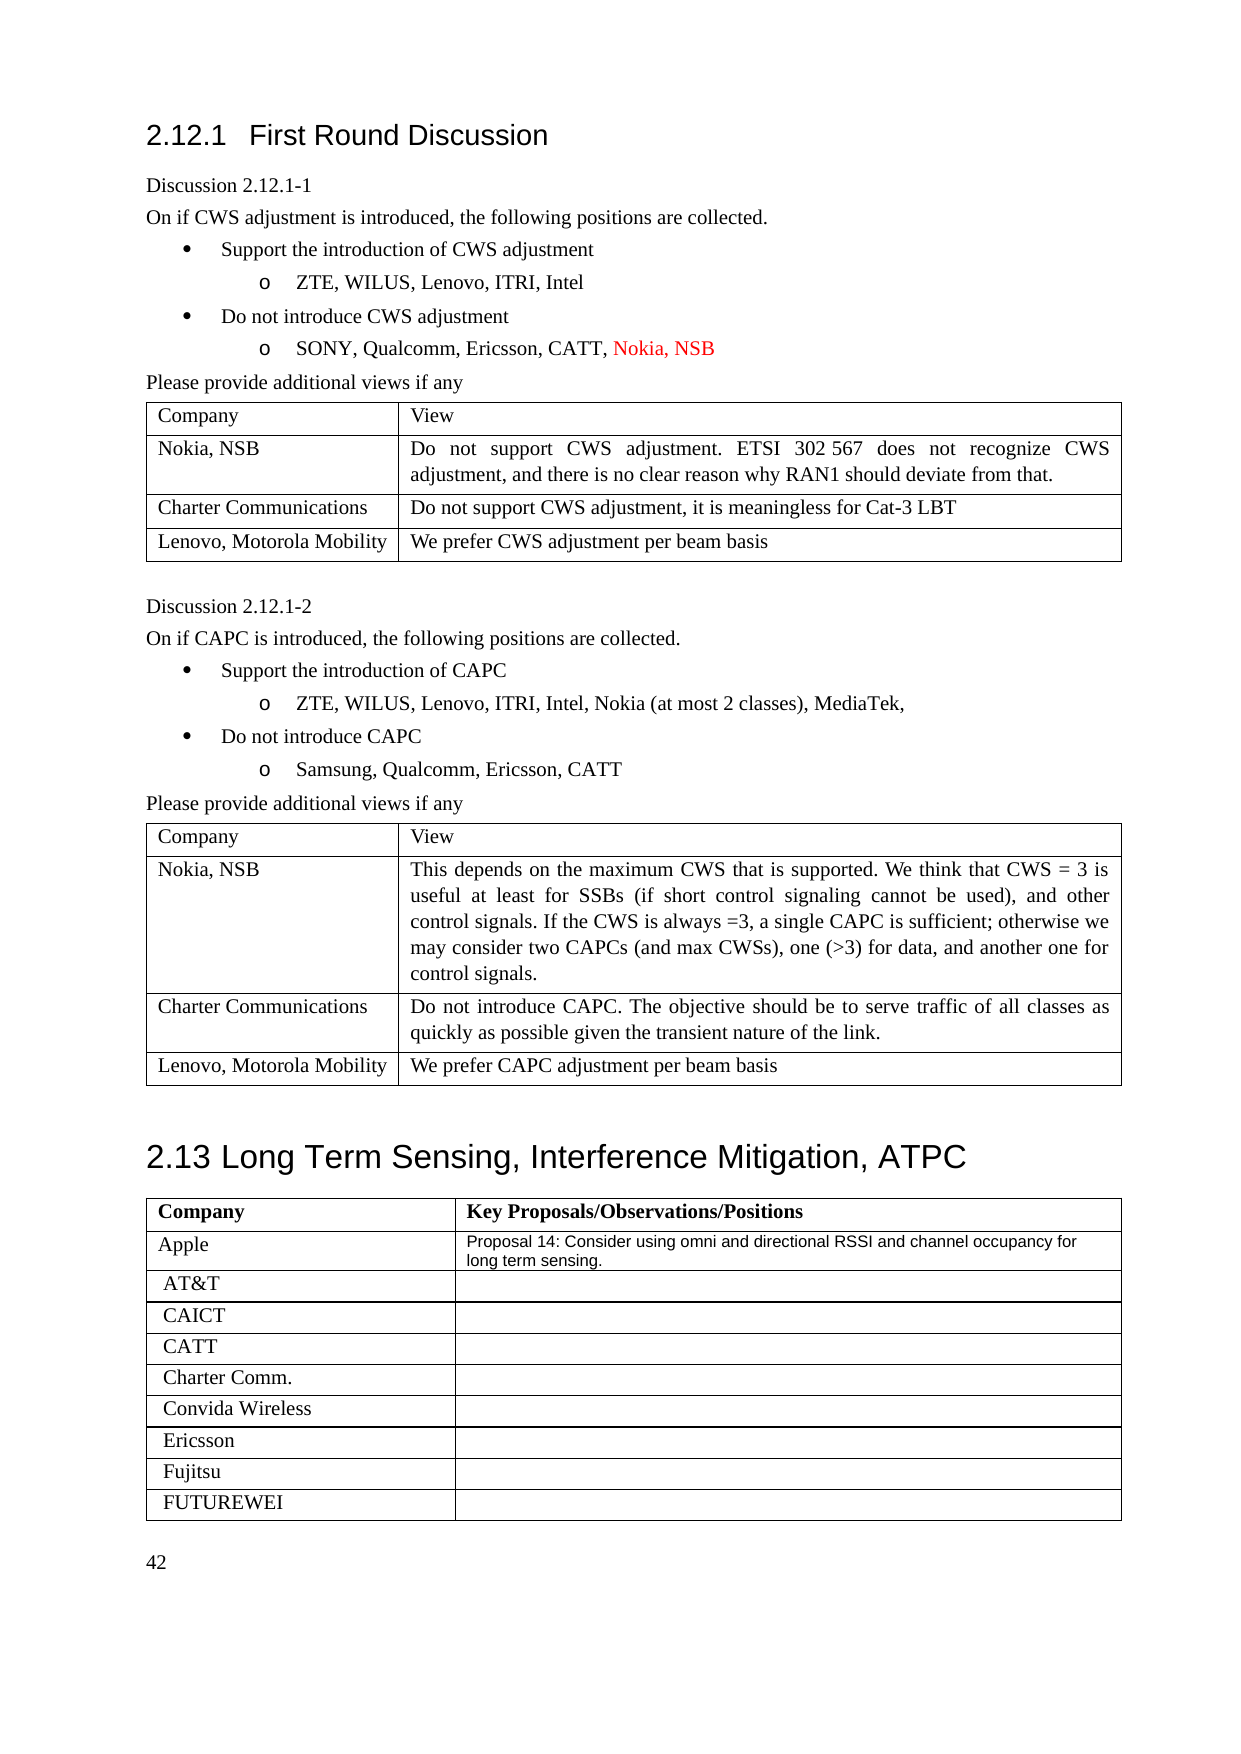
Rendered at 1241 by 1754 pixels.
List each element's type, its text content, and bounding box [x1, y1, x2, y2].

list ZTE, WILUS, Lenovo, ITRI, Intel [258, 269, 1122, 295]
table_header View [399, 824, 1121, 856]
table_cell [456, 1396, 1121, 1426]
table_cell Proposal 14: Consider using omni and directional RSSI and channel occupancy for long term sensing. [456, 1232, 1121, 1270]
table_cell Charter Comm. [147, 1365, 455, 1395]
table_cell [456, 1365, 1121, 1395]
text Discussion 2.12.1-1 [146, 173, 1122, 197]
table_cell [456, 1271, 1121, 1301]
table_cell FUTUREWEI [147, 1490, 455, 1520]
table_cell Do not support CWS adjustment. ETSI 302 567 does not recognize CWS adjustment, and there is no clear reason why RAN1 should deviate from that. [399, 436, 1121, 494]
table_header View [399, 403, 1121, 435]
text On if CAPC is introduced, the following positions are collected. [146, 626, 1122, 650]
table_cell Apple [147, 1232, 455, 1270]
list Samsung, Qualcomm, Ericsson, CATT [258, 757, 1122, 782]
table_cell CATT [147, 1334, 455, 1364]
table_cell Do not introduce CAPC. The objective should be to serve traffic of all classes as quickly as possible given the transient nature of the link. [399, 994, 1121, 1052]
list SONY, Qualcomm, Ericsson, CATT, Nokia, NSB [258, 336, 1122, 361]
table_cell Charter Communications [147, 994, 398, 1052]
list Do not introduce CWS adjustment [183, 303, 1122, 328]
table_cell Lenovo, Motorola Mobility [147, 1053, 398, 1085]
table_header Company [147, 403, 398, 435]
table_cell Convida Wireless [147, 1396, 455, 1426]
table_cell CAICT [147, 1303, 455, 1333]
list Support the introduction of CWS adjustment [183, 237, 1122, 261]
table_cell Nokia, NSB [147, 436, 398, 494]
table_cell [456, 1303, 1121, 1333]
list Support the introduction of CAPC [183, 658, 1122, 682]
table_cell [456, 1459, 1121, 1489]
table_cell [456, 1334, 1121, 1364]
text Discussion 2.12.1-2 [146, 594, 1122, 618]
table_cell AT&T [147, 1271, 455, 1301]
subtitle First Round Discussion [146, 118, 1122, 152]
table_cell This depends on the maximum CWS that is supported. We think that CWS = 3 is useful at least for SSBs (if short control signaling cannot be used), and other control signals. If the CWS is always =3, a single CAPC is sufficient; otherwise we may consider two CAPCs (and max CWSs), one (>3) for data, and another one for control signals. [399, 857, 1121, 993]
table_cell We prefer CAPC adjustment per beam basis [399, 1053, 1121, 1085]
subtitle Long Term Sensing, Interference Mitigation, ATPC [146, 1137, 1122, 1176]
list Do not introduce CAPC [183, 724, 1122, 748]
table_cell Lenovo, Motorola Mobility [147, 529, 398, 561]
table_header Company [147, 1199, 455, 1231]
table_header Key Proposals/Observations/Positions [456, 1199, 1121, 1231]
table_cell Charter Communications [147, 495, 398, 527]
text Please provide additional views if any [146, 370, 1122, 394]
table_cell [456, 1428, 1121, 1458]
text Please provide additional views if any [146, 791, 1122, 815]
table_cell Fujitsu [147, 1459, 455, 1489]
list ZTE, WILUS, Lenovo, ITRI, Intel, Nokia (at most 2 classes), MediaTek, [258, 691, 1122, 716]
table_cell [456, 1490, 1121, 1520]
table_header Company [147, 824, 398, 856]
table_cell Ericsson [147, 1428, 455, 1458]
table_cell We prefer CWS adjustment per beam basis [399, 529, 1121, 561]
table_cell Do not support CWS adjustment, it is meaningless for Cat-3 LBT [399, 495, 1121, 527]
table_cell Nokia, NSB [147, 857, 398, 993]
text On if CWS adjustment is introduced, the following positions are collected. [146, 205, 1122, 229]
